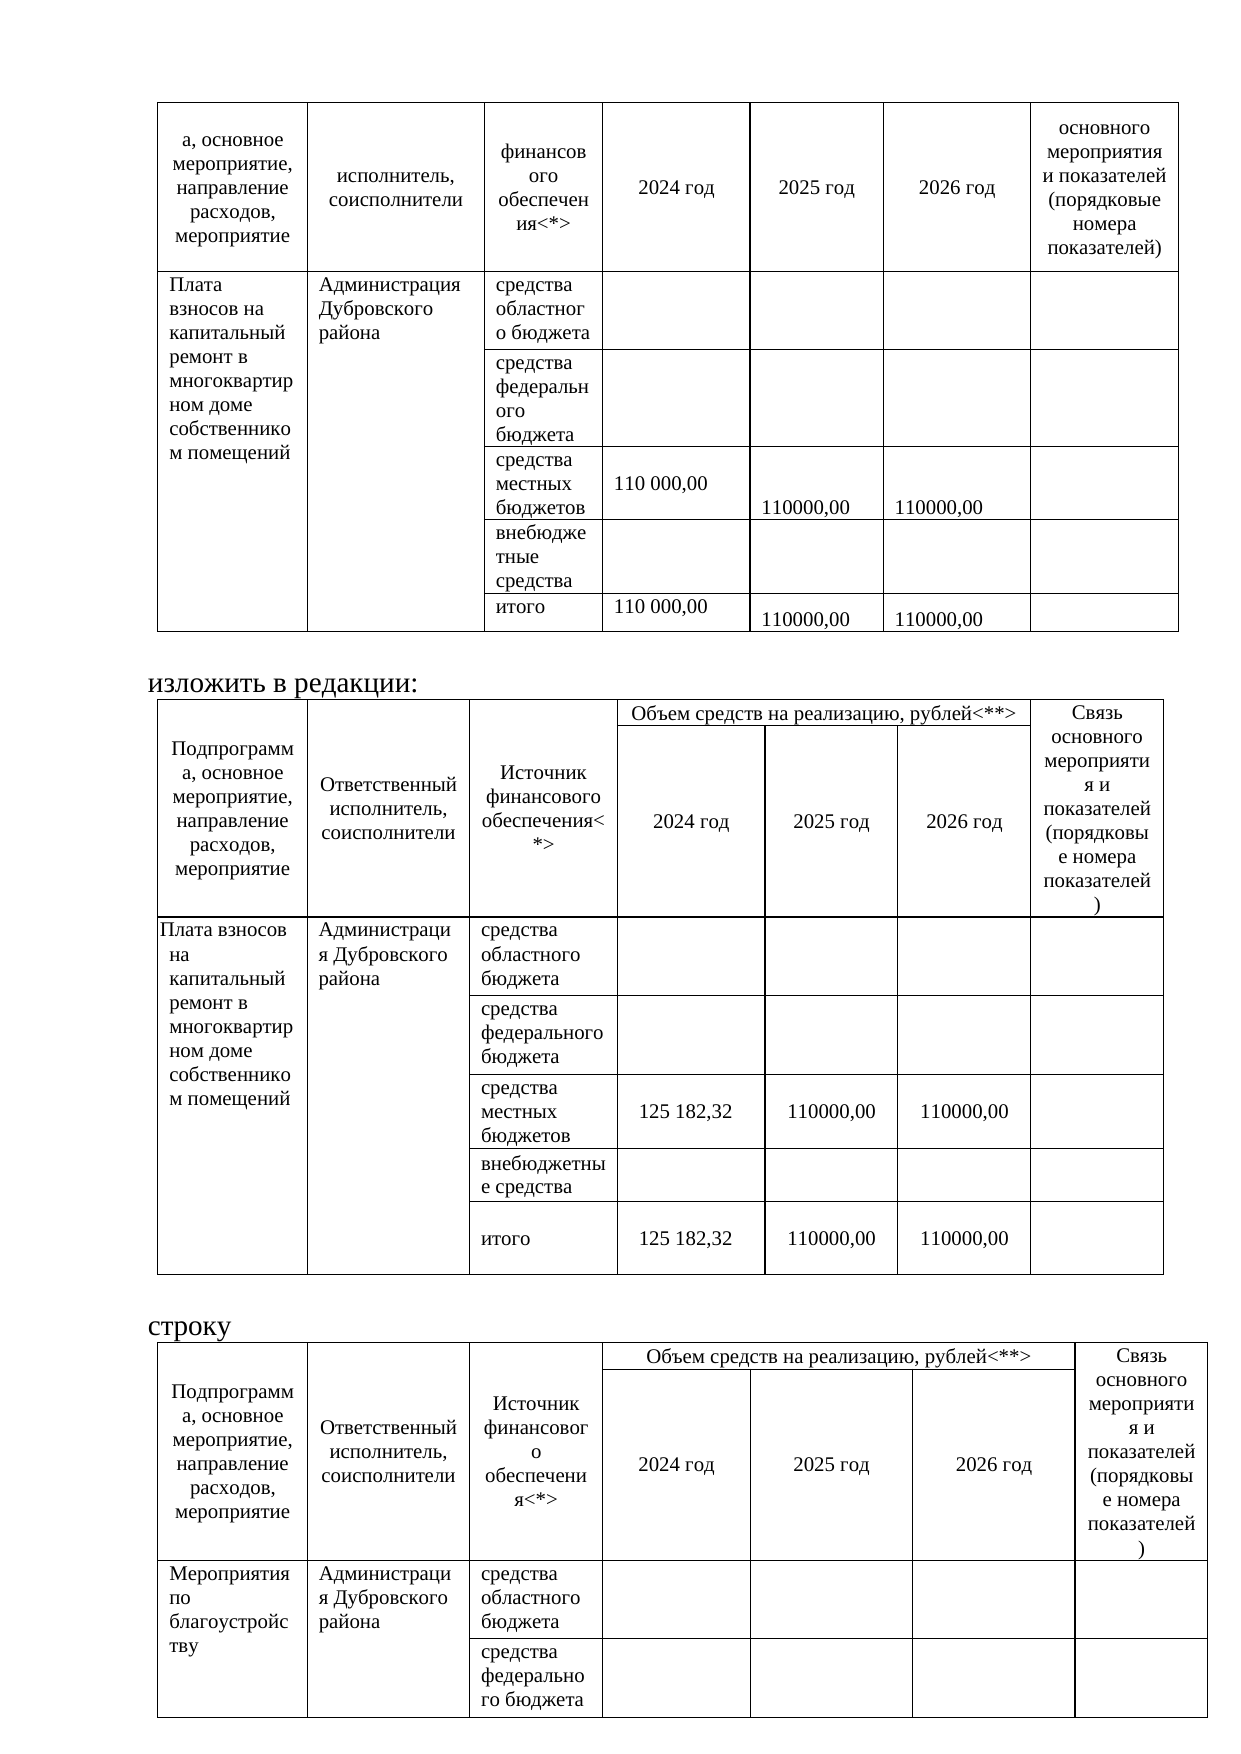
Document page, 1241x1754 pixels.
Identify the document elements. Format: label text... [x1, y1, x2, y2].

table_cell средства федерального бюджета [470, 1639, 602, 1717]
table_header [308, 1343, 469, 1559]
table_cell [1031, 1202, 1163, 1274]
table_cell [884, 272, 1030, 349]
table_cell средства федерального бюджета [485, 350, 602, 446]
table_cell 125 182,32 [618, 1075, 764, 1147]
table_cell [1031, 520, 1178, 592]
table_cell 110000,00 [884, 447, 1030, 519]
table_cell средства местных бюджетов [485, 447, 602, 519]
table_cell Администрация Дубровского района [308, 918, 469, 1274]
table_cell [751, 1639, 912, 1717]
text изложить в редакции: [148, 665, 1181, 699]
table_cell 2025 год [751, 103, 883, 271]
table_header Объем средств на реализацию, рублей<**> [603, 1343, 1074, 1368]
table_cell средства областного бюджета [470, 918, 617, 994]
table_cell [1076, 1561, 1207, 1638]
table_cell 2024 год [603, 1370, 750, 1559]
table_cell [1031, 996, 1163, 1074]
table_cell [884, 520, 1030, 592]
table_cell [618, 918, 764, 994]
table_cell [898, 918, 1030, 994]
table_cell [1076, 1639, 1207, 1717]
table_cell [1031, 918, 1163, 994]
table_cell [751, 1561, 912, 1638]
table_cell итого [470, 1202, 617, 1274]
table_cell средства областного бюджета [470, 1561, 602, 1638]
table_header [158, 1343, 307, 1559]
table_cell [603, 350, 749, 446]
table_cell 2025 год [751, 1370, 912, 1559]
table_cell [1031, 1075, 1163, 1147]
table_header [485, 103, 602, 271]
table_cell 110 000,00 [603, 447, 749, 519]
table_cell [913, 1561, 1074, 1638]
table_cell 110 000,00 [603, 594, 749, 631]
table_header Ответственный исполнитель, соисполнители [308, 700, 469, 916]
table_cell 2026 год [884, 103, 1030, 271]
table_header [308, 103, 484, 271]
table_cell 2024 год [618, 726, 764, 916]
table_cell [766, 996, 897, 1074]
table_cell 2025 год [766, 726, 897, 916]
table_cell итого [485, 594, 602, 631]
table_cell 110000,00 [766, 1075, 897, 1147]
table_header Связь основного мероприятия и показателей (порядковые номера показателей) [1031, 700, 1163, 916]
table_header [1031, 103, 1178, 271]
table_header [158, 103, 307, 271]
table_cell [1031, 1149, 1163, 1201]
table_cell [766, 918, 897, 994]
table_cell [1031, 447, 1178, 519]
table_cell средства федерального бюджета [470, 996, 617, 1074]
table_header Объем средств на реализацию, рублей<**> [618, 700, 1030, 725]
table_cell [1031, 594, 1178, 631]
table_cell [913, 1639, 1074, 1717]
table_cell средства местных бюджетов [470, 1075, 617, 1147]
table_cell [766, 1149, 897, 1201]
table_cell [898, 996, 1030, 1074]
table_cell [1031, 272, 1178, 349]
table_cell [751, 272, 883, 349]
table_cell Мероприятия по благоустройству [158, 1561, 307, 1717]
table_cell средства областного бюджета [485, 272, 602, 349]
table_cell [603, 272, 749, 349]
table_cell 2026 год [913, 1370, 1074, 1559]
table_cell [751, 350, 883, 446]
table_cell 110000,00 [766, 1202, 897, 1274]
table_header Связь основного мероприятия и показателей (порядковые номера показателей) [1076, 1343, 1207, 1559]
table_cell внебюджетные средства [470, 1149, 617, 1201]
table_cell Администрация Дубровского района [308, 1561, 469, 1717]
table_cell Плата взносов на капитальный ремонт в многоквартирном доме собственником помещений [158, 918, 307, 1274]
table_cell Администрация Дубровского района [308, 272, 484, 631]
table_header Источник финансового обеспечения<*> [470, 700, 617, 916]
table_cell [603, 1561, 750, 1638]
table_header Подпрограмма, основное мероприятие, направление расходов, мероприятие [158, 700, 307, 916]
table_cell [618, 1149, 764, 1201]
table_header Источник финансового обеспечения<*> [470, 1343, 602, 1559]
table_cell [884, 350, 1030, 446]
table_cell [618, 996, 764, 1074]
table_cell 2024 год [603, 103, 749, 271]
table_cell внебюджетные средства [485, 520, 602, 592]
table_cell 2026 год [898, 726, 1030, 916]
table_cell [603, 520, 749, 592]
table_cell 110000,00 [751, 594, 883, 631]
table_cell [751, 520, 883, 592]
table_cell 110000,00 [884, 594, 1030, 631]
table_cell [1031, 350, 1178, 446]
table_cell [603, 1639, 750, 1717]
table_cell Плата взносов на капитальный ремонт в многоквартирном доме собственником помещений [158, 272, 307, 631]
table_cell 110000,00 [898, 1075, 1030, 1147]
table_cell [898, 1149, 1030, 1201]
table_cell 110000,00 [751, 447, 883, 519]
text строку [148, 1308, 1181, 1342]
table_cell 110000,00 [898, 1202, 1030, 1274]
table_cell 125 182,32 [618, 1202, 764, 1274]
